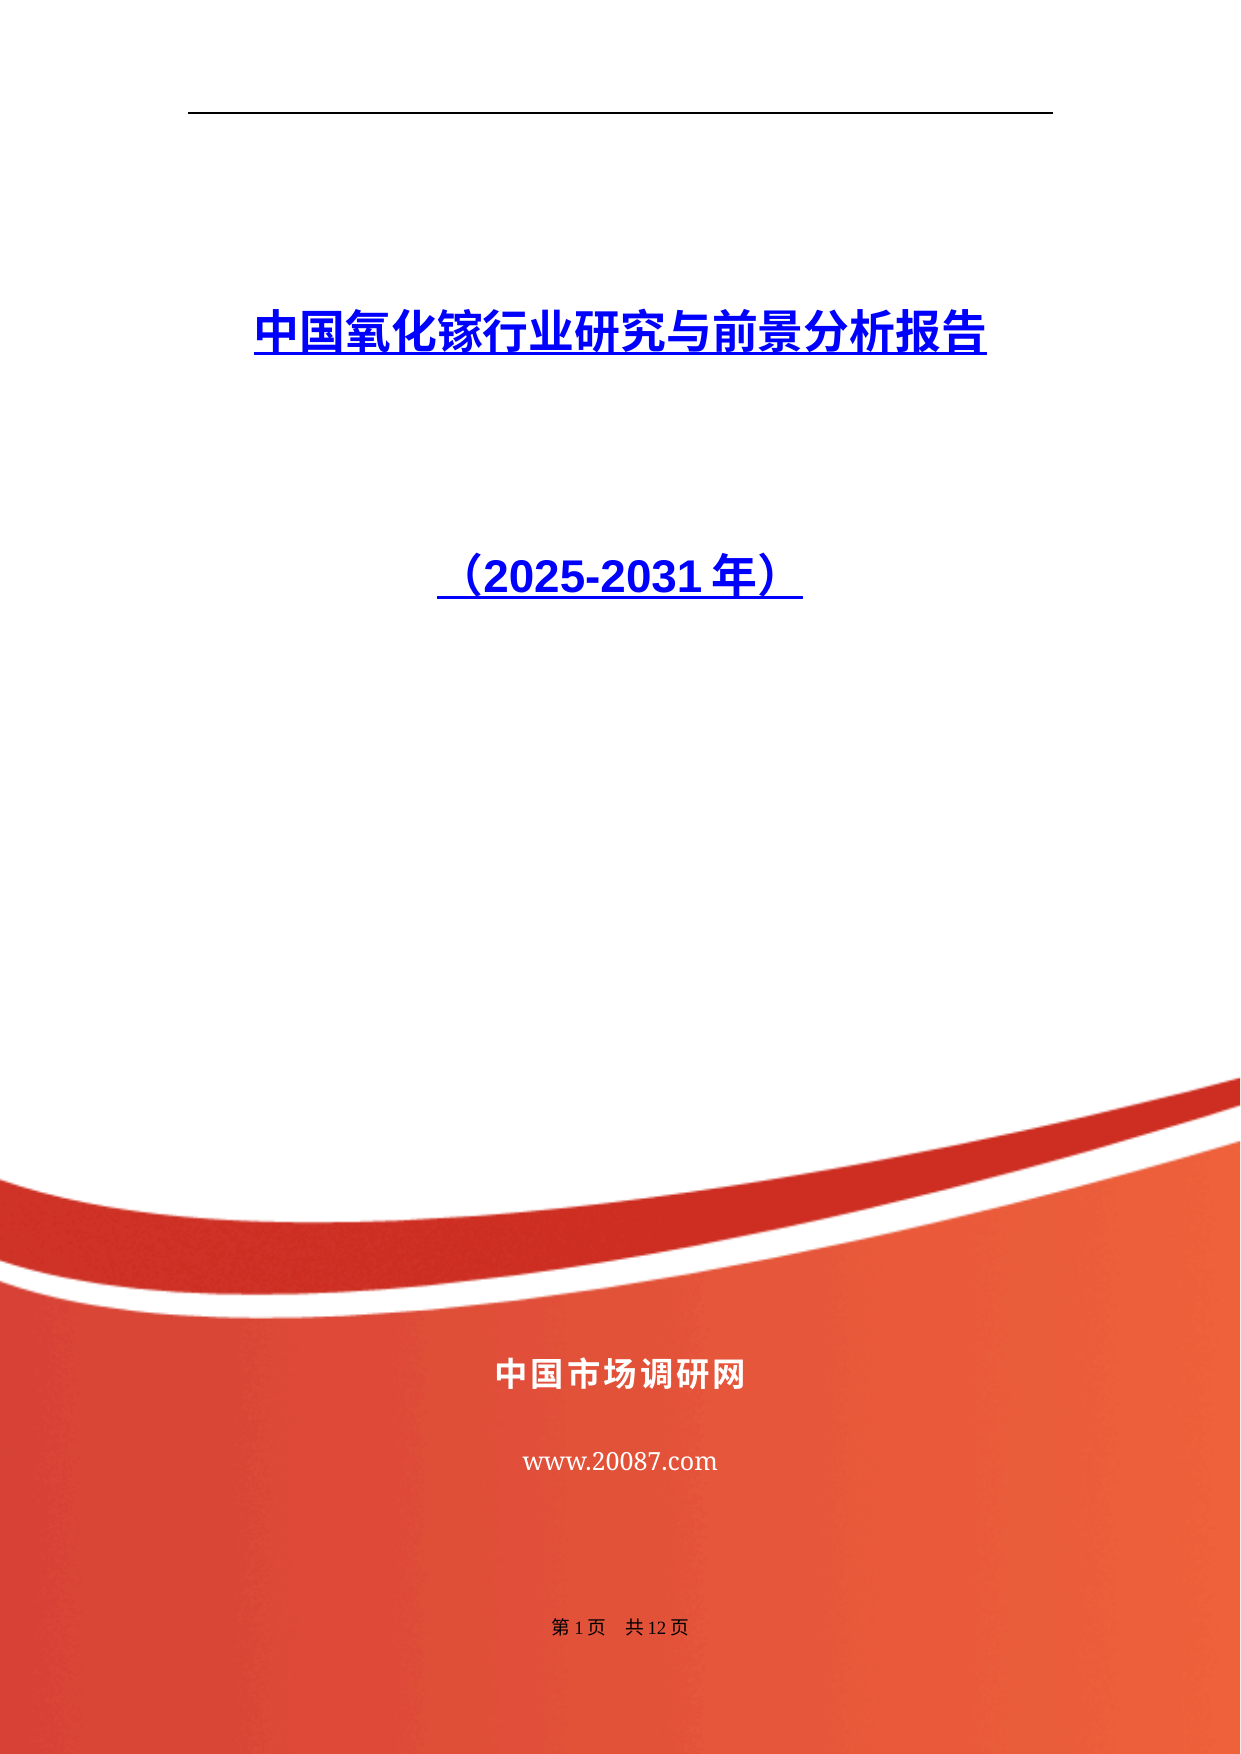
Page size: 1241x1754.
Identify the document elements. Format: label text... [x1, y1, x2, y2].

picture [0, 1006, 1241, 1754]
table_header 中国氧化镓行业研究与前景分析报告（2025-2031年） [188, 207, 1053, 773]
subtitle 中国市场调研网 [187, 1339, 1053, 1404]
text www.20087.com [187, 1428, 1053, 1493]
